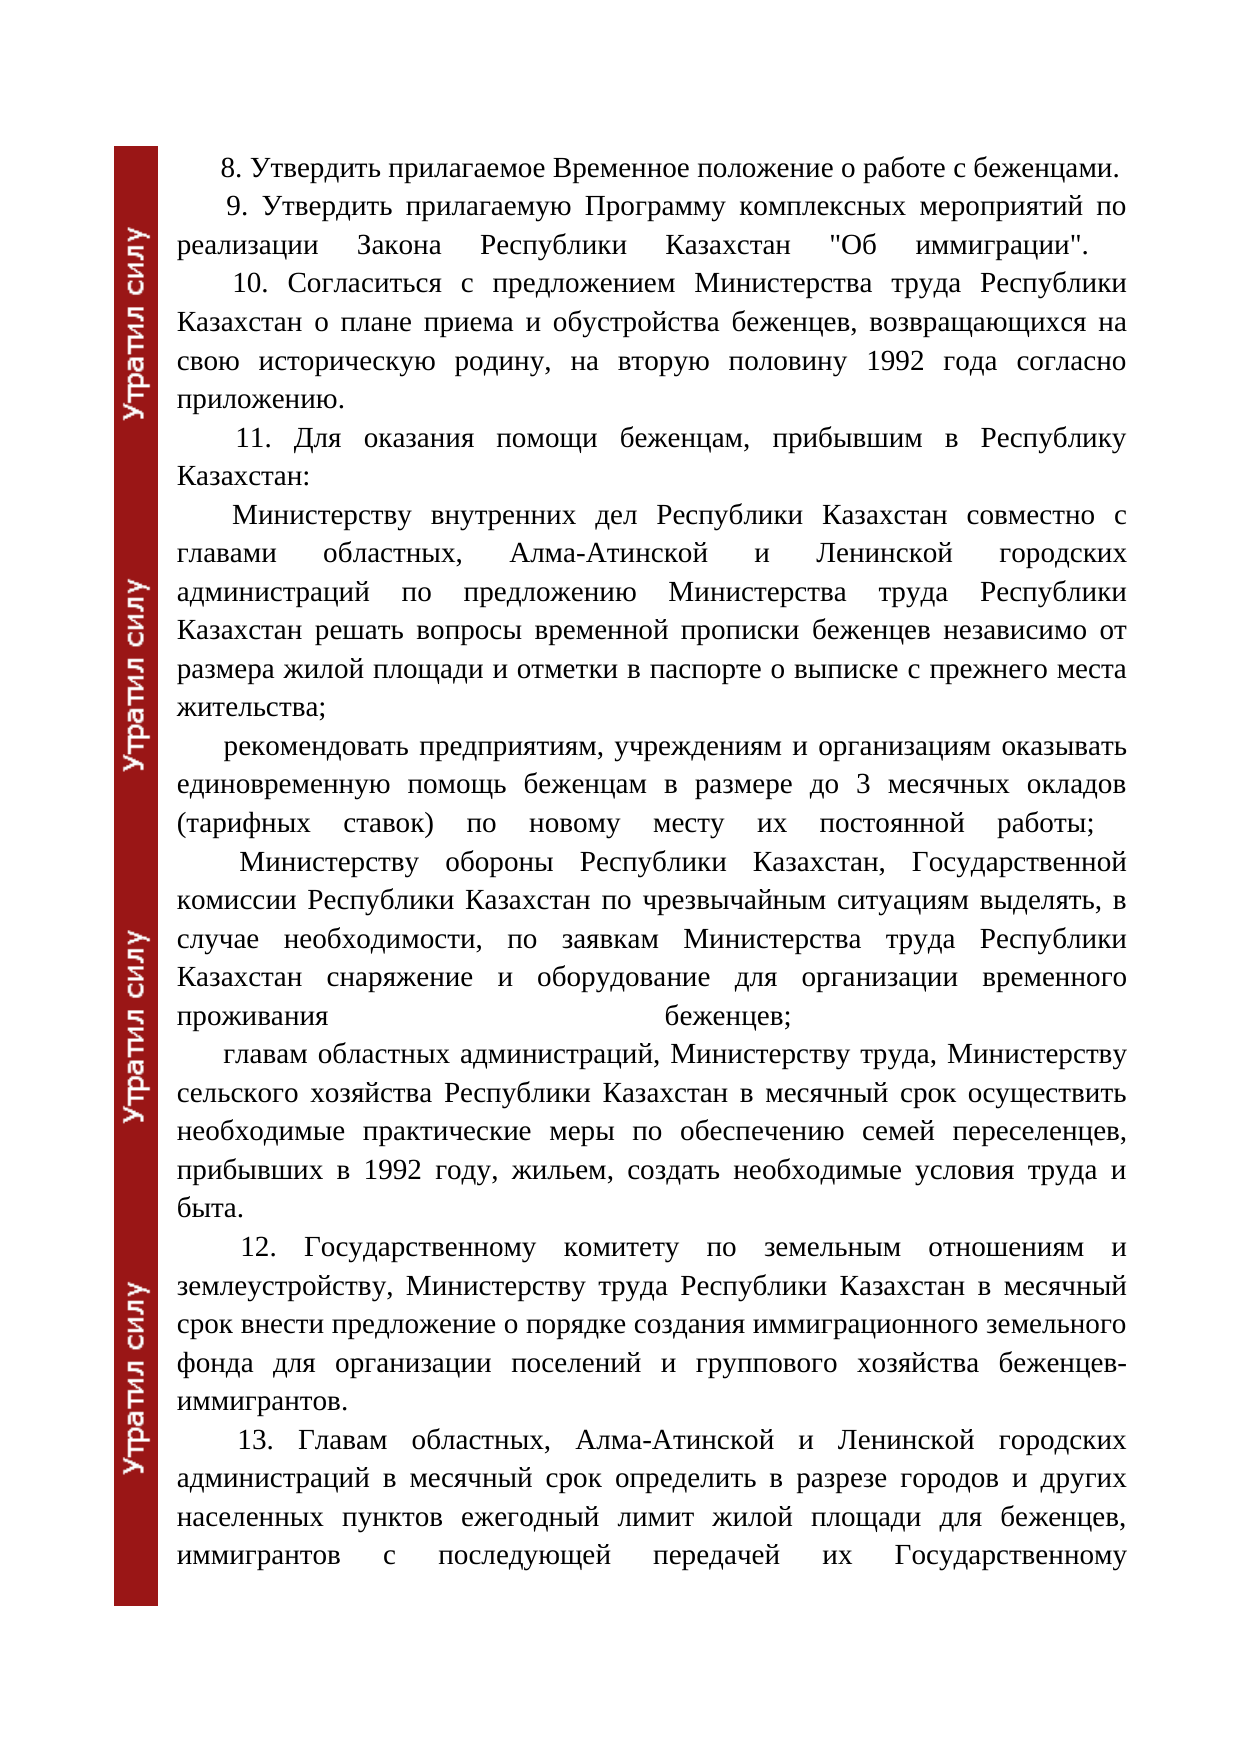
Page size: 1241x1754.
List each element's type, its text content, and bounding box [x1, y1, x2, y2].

picture [114, 1571, 158, 1606]
picture [114, 146, 158, 150]
